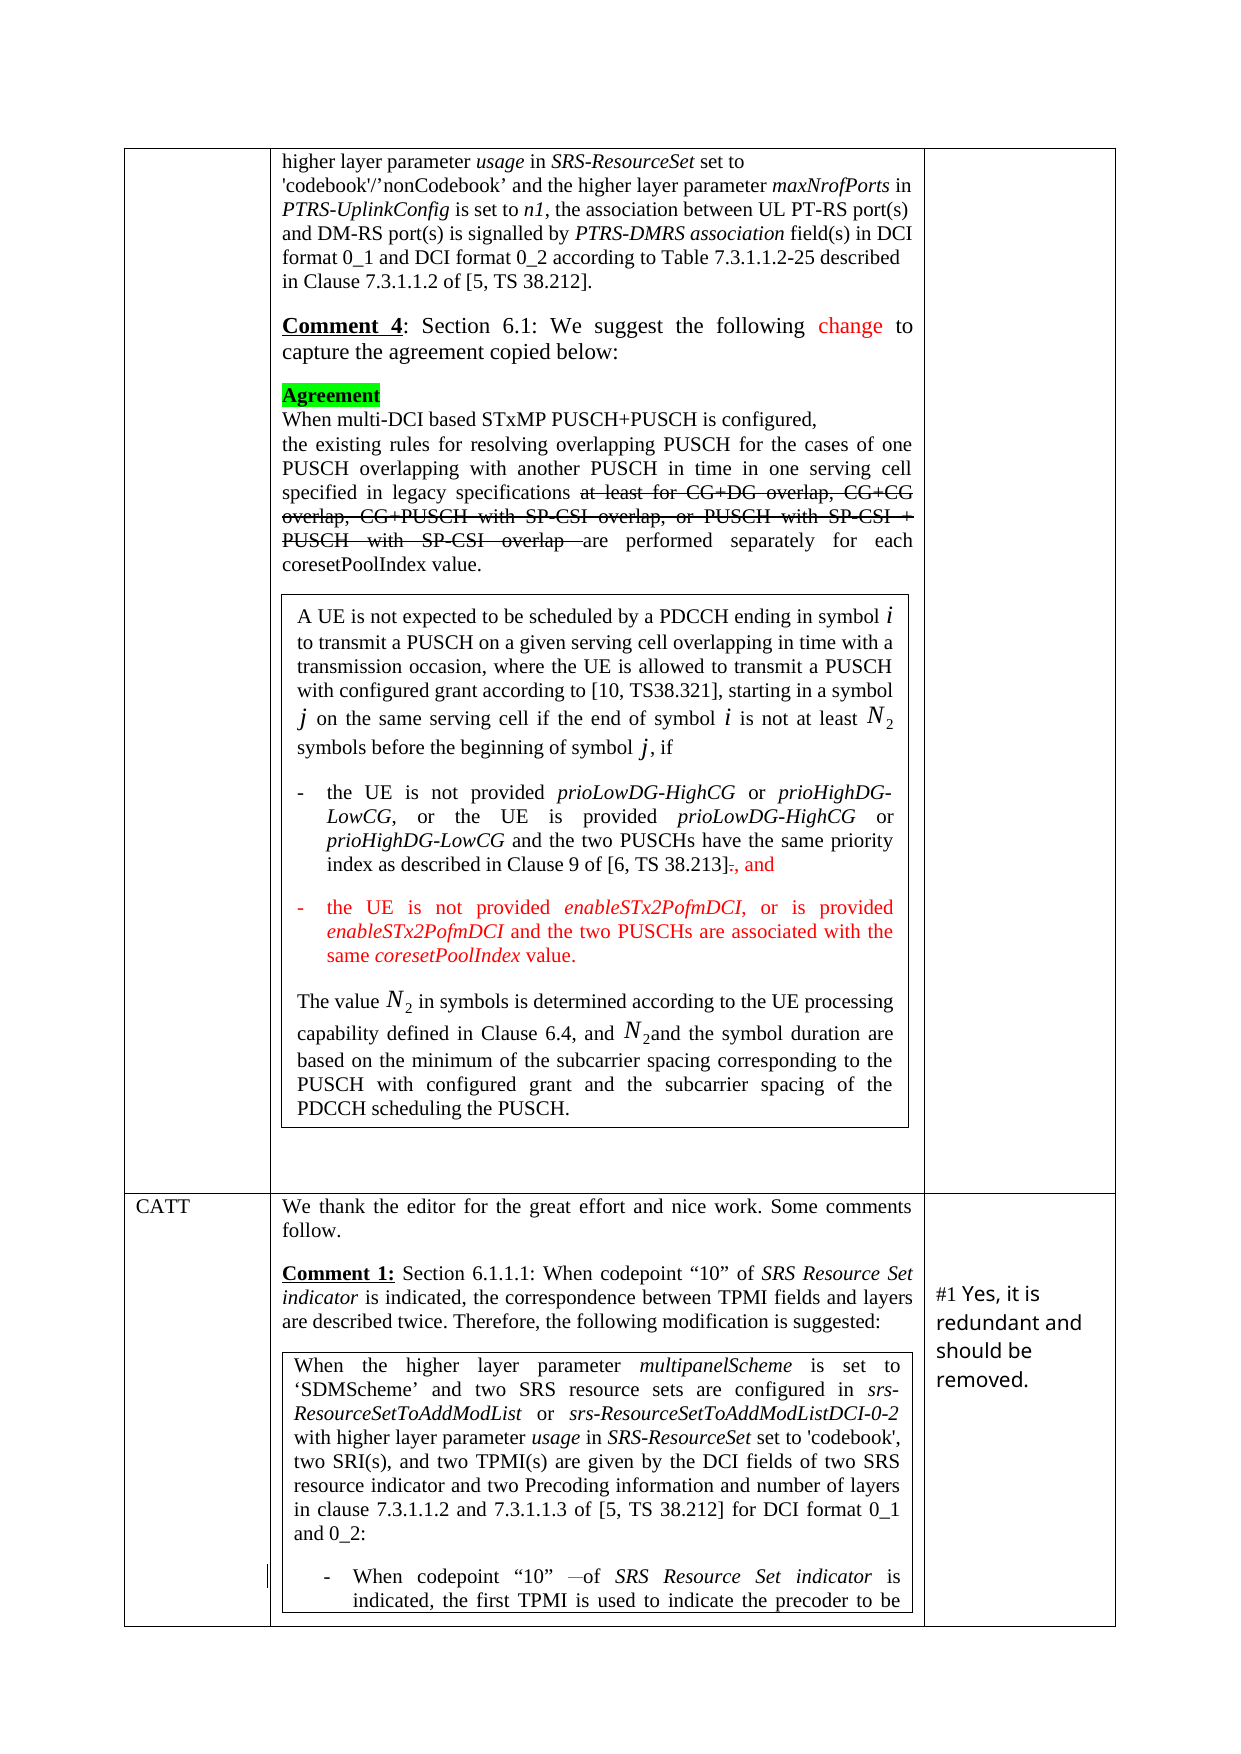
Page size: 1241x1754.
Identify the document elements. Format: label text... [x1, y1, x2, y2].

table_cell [271, 149, 924, 1193]
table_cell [925, 149, 1115, 1193]
table_cell CATT [125, 1194, 270, 1626]
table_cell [925, 1194, 1115, 1626]
table_cell [125, 149, 270, 1193]
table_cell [271, 1194, 924, 1626]
